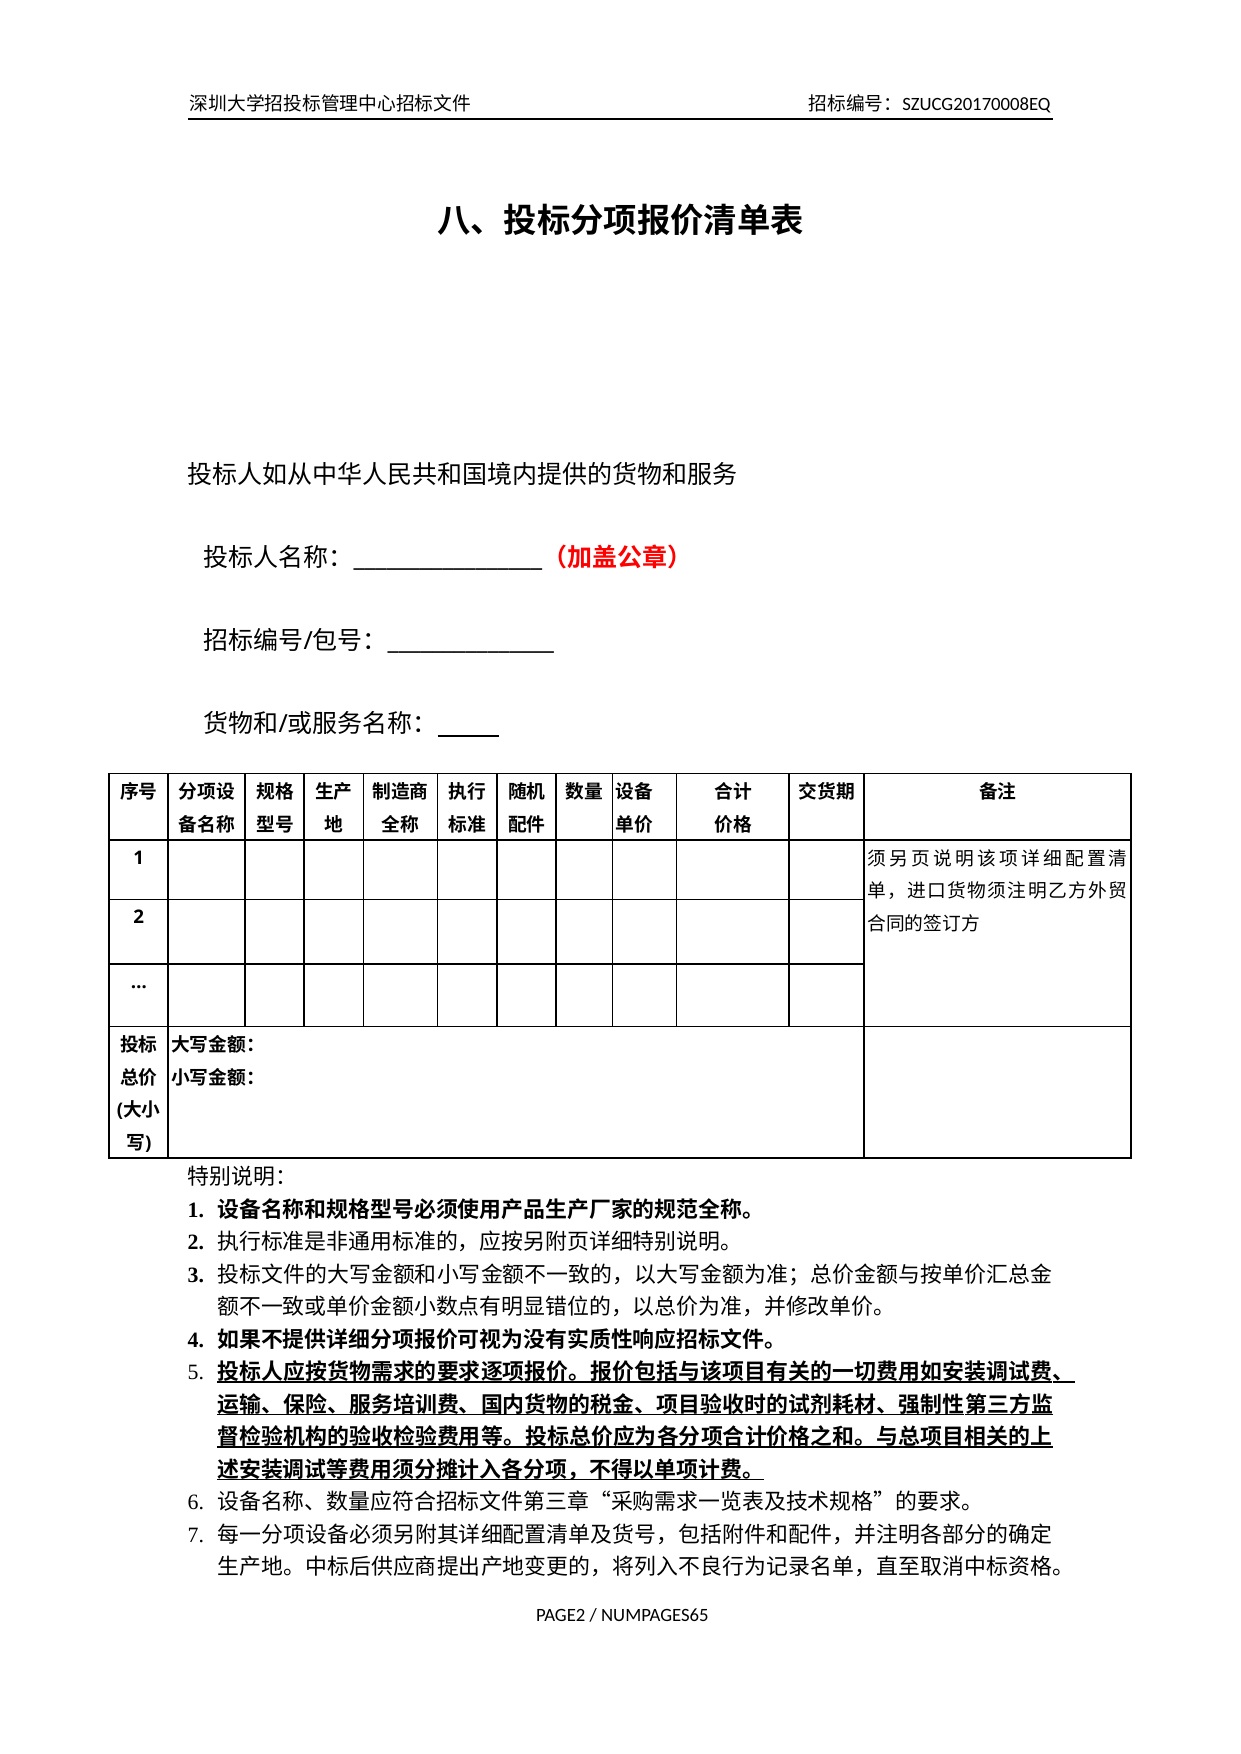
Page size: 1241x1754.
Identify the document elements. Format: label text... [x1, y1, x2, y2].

list 设备名称和规格型号必须使用产品生产厂家的规范全称。 [187, 1191, 1053, 1224]
table_cell [865, 1027, 1130, 1157]
table_header 备注 [865, 774, 1130, 839]
table_cell [677, 841, 788, 898]
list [187, 1516, 1053, 1581]
table_cell [790, 841, 863, 898]
table_cell [613, 900, 676, 963]
text 货物和/或服务名称： [203, 689, 1053, 754]
table_cell [305, 965, 363, 1026]
list 投标文件的大写金额和小写金额不一致的，以大写金额为准；总价金额与按单价汇总金额不一致或单价金额小数点有明显错位的，以总价为准，并修改单价。 [187, 1256, 1053, 1321]
text 投标人如从中华人民共和国境内提供的货物和服务 [187, 440, 1053, 505]
table_cell 投标总价 (大小写) [110, 1027, 167, 1157]
table_cell [438, 965, 496, 1026]
table_header 规格型号 [246, 774, 303, 839]
table_cell [169, 900, 244, 963]
table_cell [169, 841, 244, 898]
table_header 交货期 [790, 774, 863, 839]
table_header 合计 价格 [677, 774, 788, 839]
table_cell [246, 900, 303, 963]
list 执行标准是非通用标准的，应按另附页详细特别说明。 [187, 1224, 1053, 1256]
table_cell [790, 900, 863, 963]
list 设备名称、数量应符合招标文件第三章“采购需求一览表及技术规格”的要求。 [187, 1484, 1053, 1516]
table_cell [557, 965, 612, 1026]
text 投标人名称：_________________（加盖公章） [203, 523, 1053, 588]
table_header 随机配件 [498, 774, 555, 839]
table_cell … [110, 965, 167, 1026]
table_cell [438, 900, 496, 963]
table_cell [498, 900, 555, 963]
table_cell [246, 841, 303, 898]
list 如果不提供详细分项报价可视为没有实质性响应招标文件。 [187, 1321, 1053, 1354]
table_cell [790, 965, 863, 1026]
table_cell [364, 900, 437, 963]
text 招标编号/包号：_______________ [203, 606, 1053, 671]
table_header 生产地 [305, 774, 363, 839]
subtitle 八、投标分项报价清单表 [187, 186, 1053, 251]
table_cell [364, 841, 437, 898]
table_cell 1 [110, 841, 167, 898]
table_cell [557, 900, 612, 963]
table_header 分项设备名称 [169, 774, 244, 839]
table_cell [498, 965, 555, 1026]
table_cell [246, 965, 303, 1026]
table_cell 大写金额： 小写金额： [169, 1027, 863, 1157]
table_cell [677, 900, 788, 963]
table_cell [305, 900, 363, 963]
table_cell [169, 965, 244, 1026]
table_header 制造商全称 [364, 774, 437, 839]
table_cell [557, 841, 612, 898]
table_cell 须另页说明该项详细配置清单，进口货物须注明乙方外贸合同的签订方 [865, 841, 1130, 1026]
table_header 序号 [110, 774, 167, 839]
table_cell [438, 841, 496, 898]
table_header 执行标准 [438, 774, 496, 839]
table_cell [613, 965, 676, 1026]
table_header 数量 [557, 774, 612, 839]
table_cell 2 [110, 900, 167, 963]
table_cell [305, 841, 363, 898]
table_cell [364, 965, 437, 1026]
text 特别说明： [187, 1159, 1053, 1191]
table_cell [677, 965, 788, 1026]
table_cell [498, 841, 555, 898]
table_header 设备 单价 [613, 774, 676, 839]
table_cell [613, 841, 676, 898]
list 投标人应按货物需求的要求逐项报价。报价包括与该项目有关的一切费用如安装调试费、运输、保险、服务培训费、国内货物的税金、项目验收时的试剂耗材、强制性第三方监督检验机构的验收检验费用等。投标总价应为各分项合计价格之和。与总项目相关的上述安装调试等费用须分摊计入各分项，不得以单项计费。 [187, 1354, 1053, 1484]
